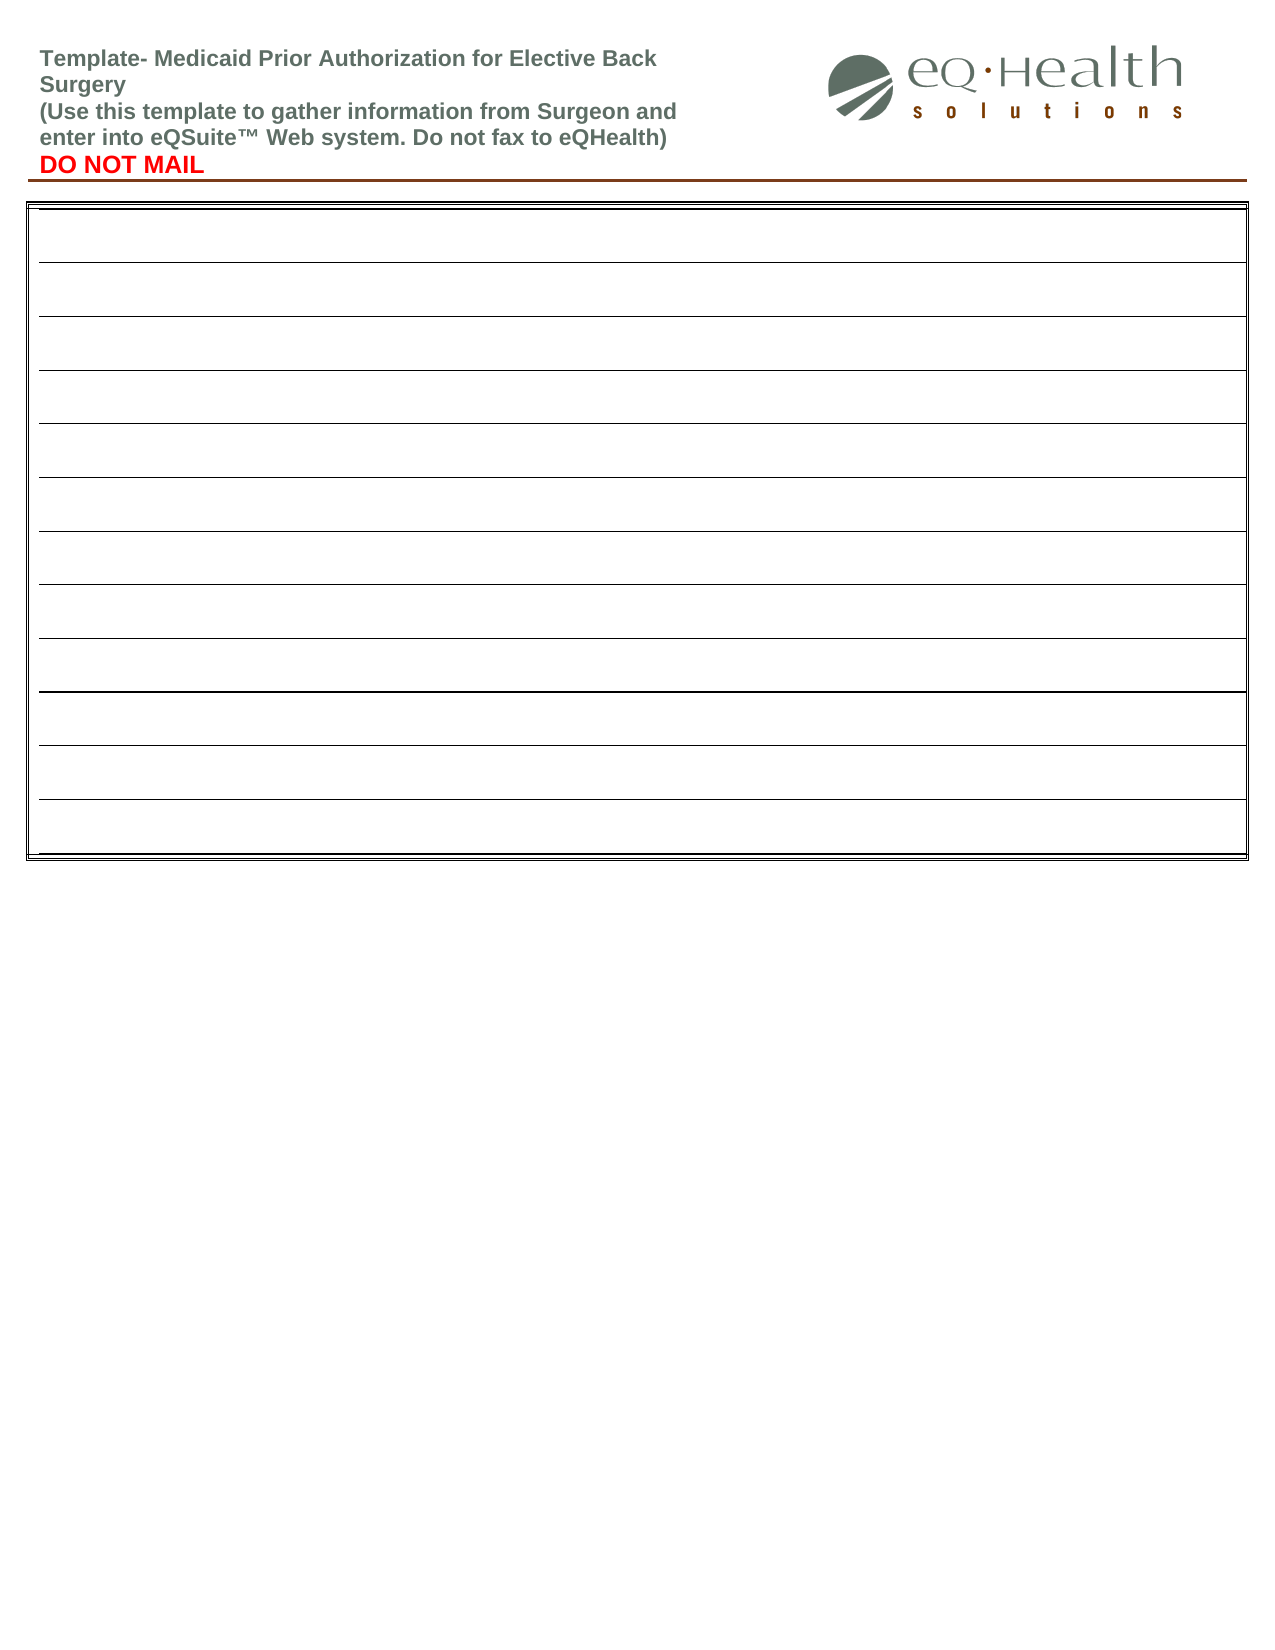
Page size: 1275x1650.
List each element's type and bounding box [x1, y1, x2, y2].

table_cell [29, 209, 1246, 854]
picture [828, 45, 1181, 120]
